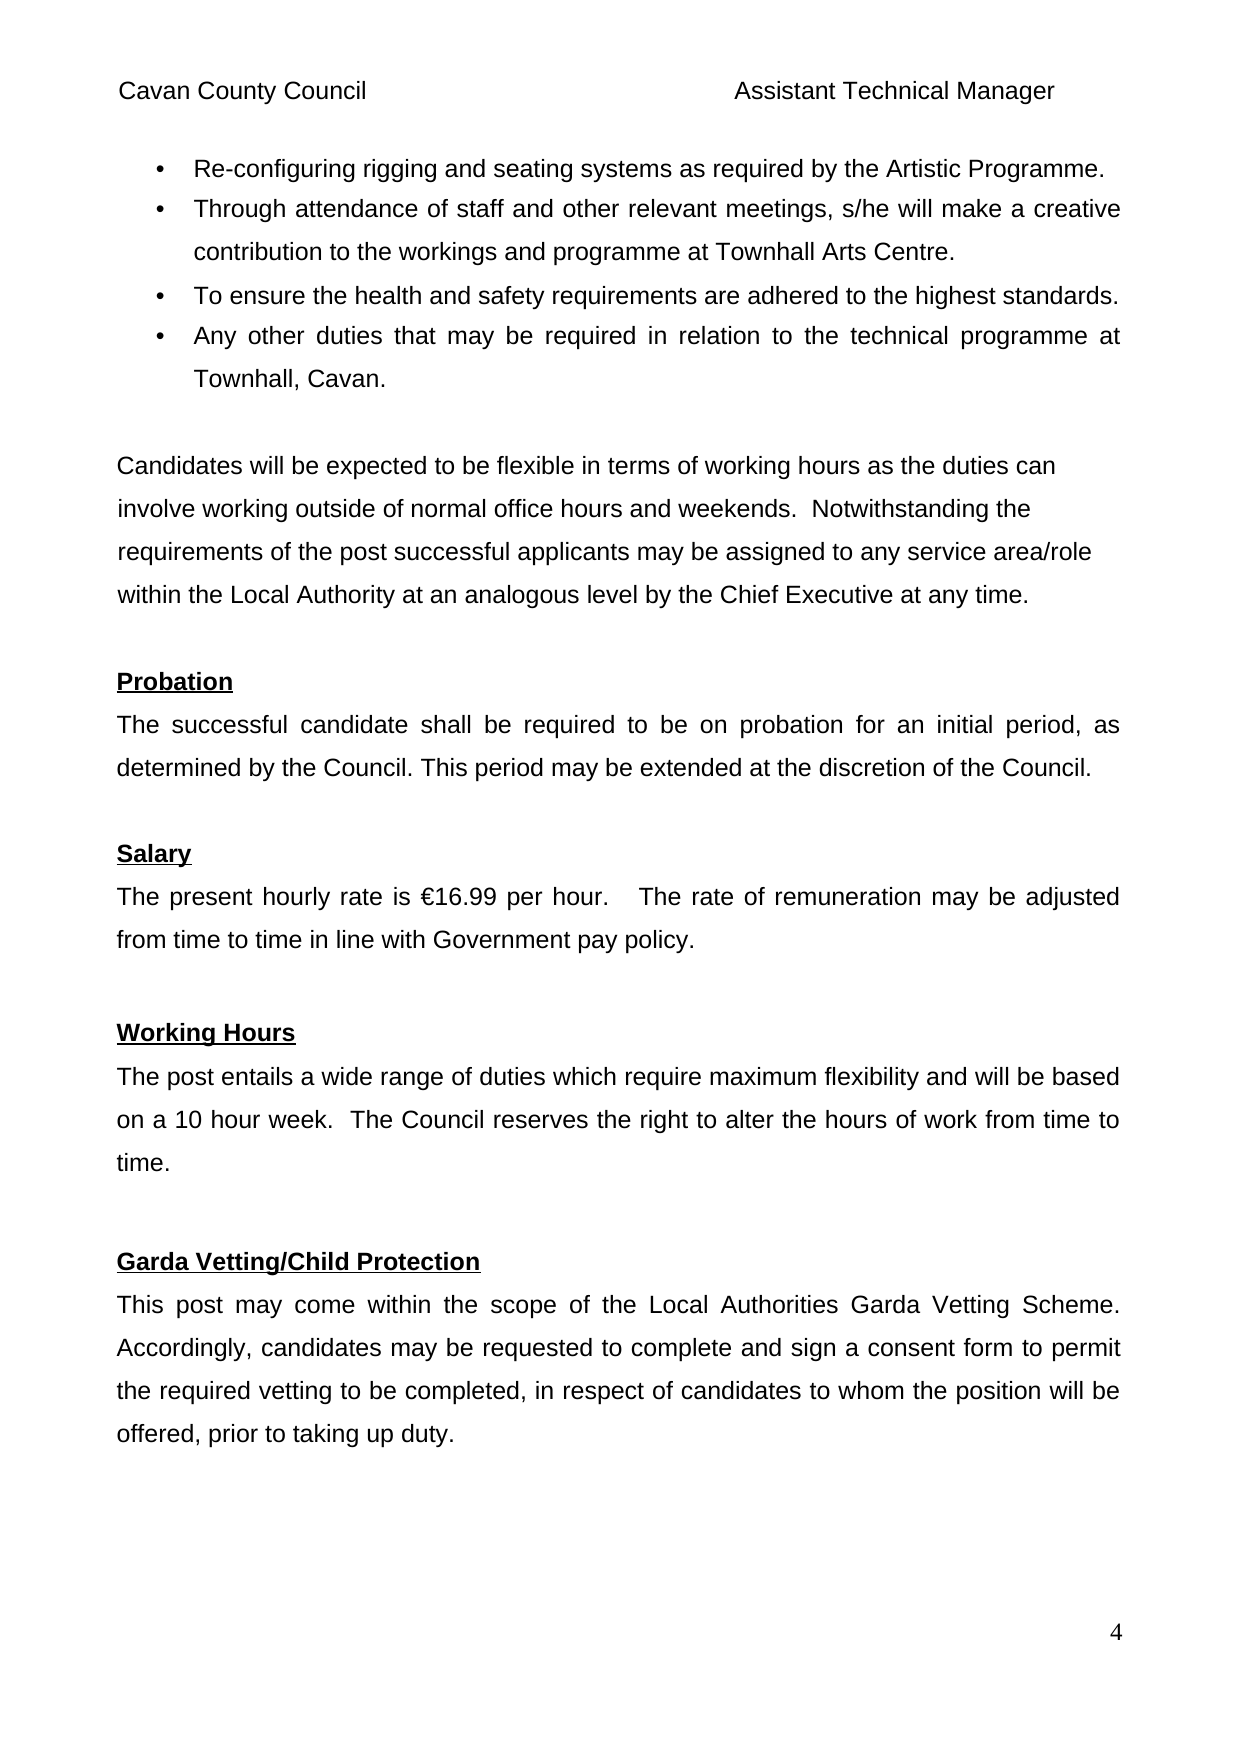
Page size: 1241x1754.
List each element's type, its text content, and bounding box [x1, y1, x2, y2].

text The post entails a wide range of duties which require maximum flexibility and will be based on a 10 hour week. The Council reserves the right to alter the hours of work from time to time. [116, 1061, 1123, 1176]
list To ensure the health and safety requirements are adhered to the highest standards. [156, 281, 1123, 309]
text The present hourly rate is €16.99 per hour. The rate of remuneration may be adjusted from time to time in line with Government pay policy. [116, 882, 1123, 954]
text Candidates will be expected to be flexible in terms of working hours as the duties can involve working outside of normal office hours and weekends. Notwithstanding the requirements of the post successful applicants may be assigned to any service area/role within the Local Authority at an analogous level by the Chief Executive at any time. [116, 451, 1123, 609]
subtitle Garda Vetting/Child Protection [116, 1247, 1123, 1276]
list Through attendance of staff and other relevant meetings, s/he will make a creative contribution to the workings and programme at Townhall Arts Centre. [156, 194, 1123, 266]
text This post may come within the scope of the Local Authorities Garda Vetting Scheme. Accordingly, candidates may be requested to complete and sign a consent form to permit the required vetting to be completed, in respect of candidates to whom the position will be offered, prior to taking up duty. [116, 1290, 1123, 1448]
list Any other duties that may be required in relation to the technical programme at Townhall, Cavan. [156, 321, 1123, 393]
list Re-configuring rigging and seating systems as required by the Artistic Programme. [156, 154, 1123, 182]
subtitle Salary [116, 839, 1123, 868]
text The successful candidate shall be required to be on probation for an initial period, as determined by the Council. This period may be extended at the discretion of the Council. [116, 709, 1123, 781]
subtitle Working Hours [116, 1018, 1123, 1047]
subtitle Probation [116, 666, 1123, 695]
